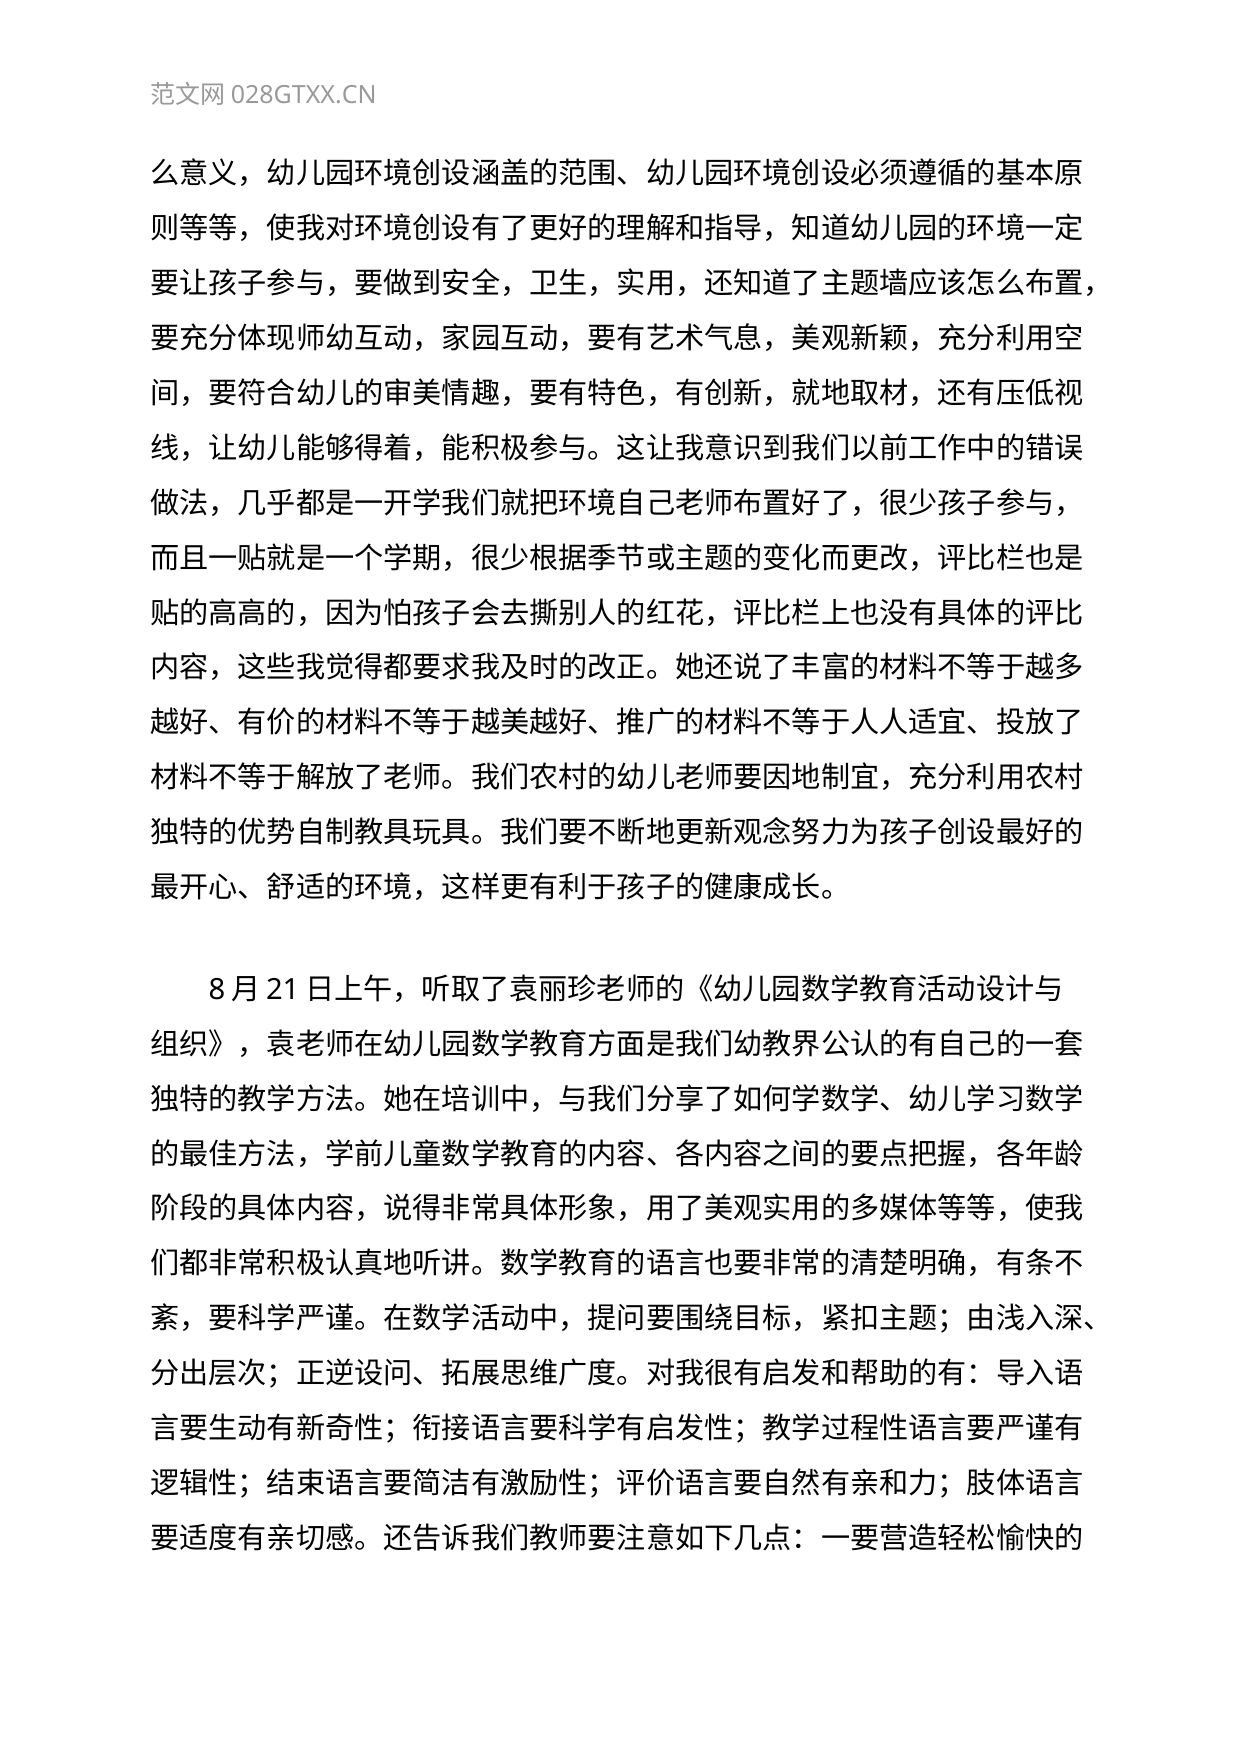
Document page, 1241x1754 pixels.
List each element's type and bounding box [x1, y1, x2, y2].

text [150, 150, 1090, 906]
text [150, 965, 1090, 1557]
